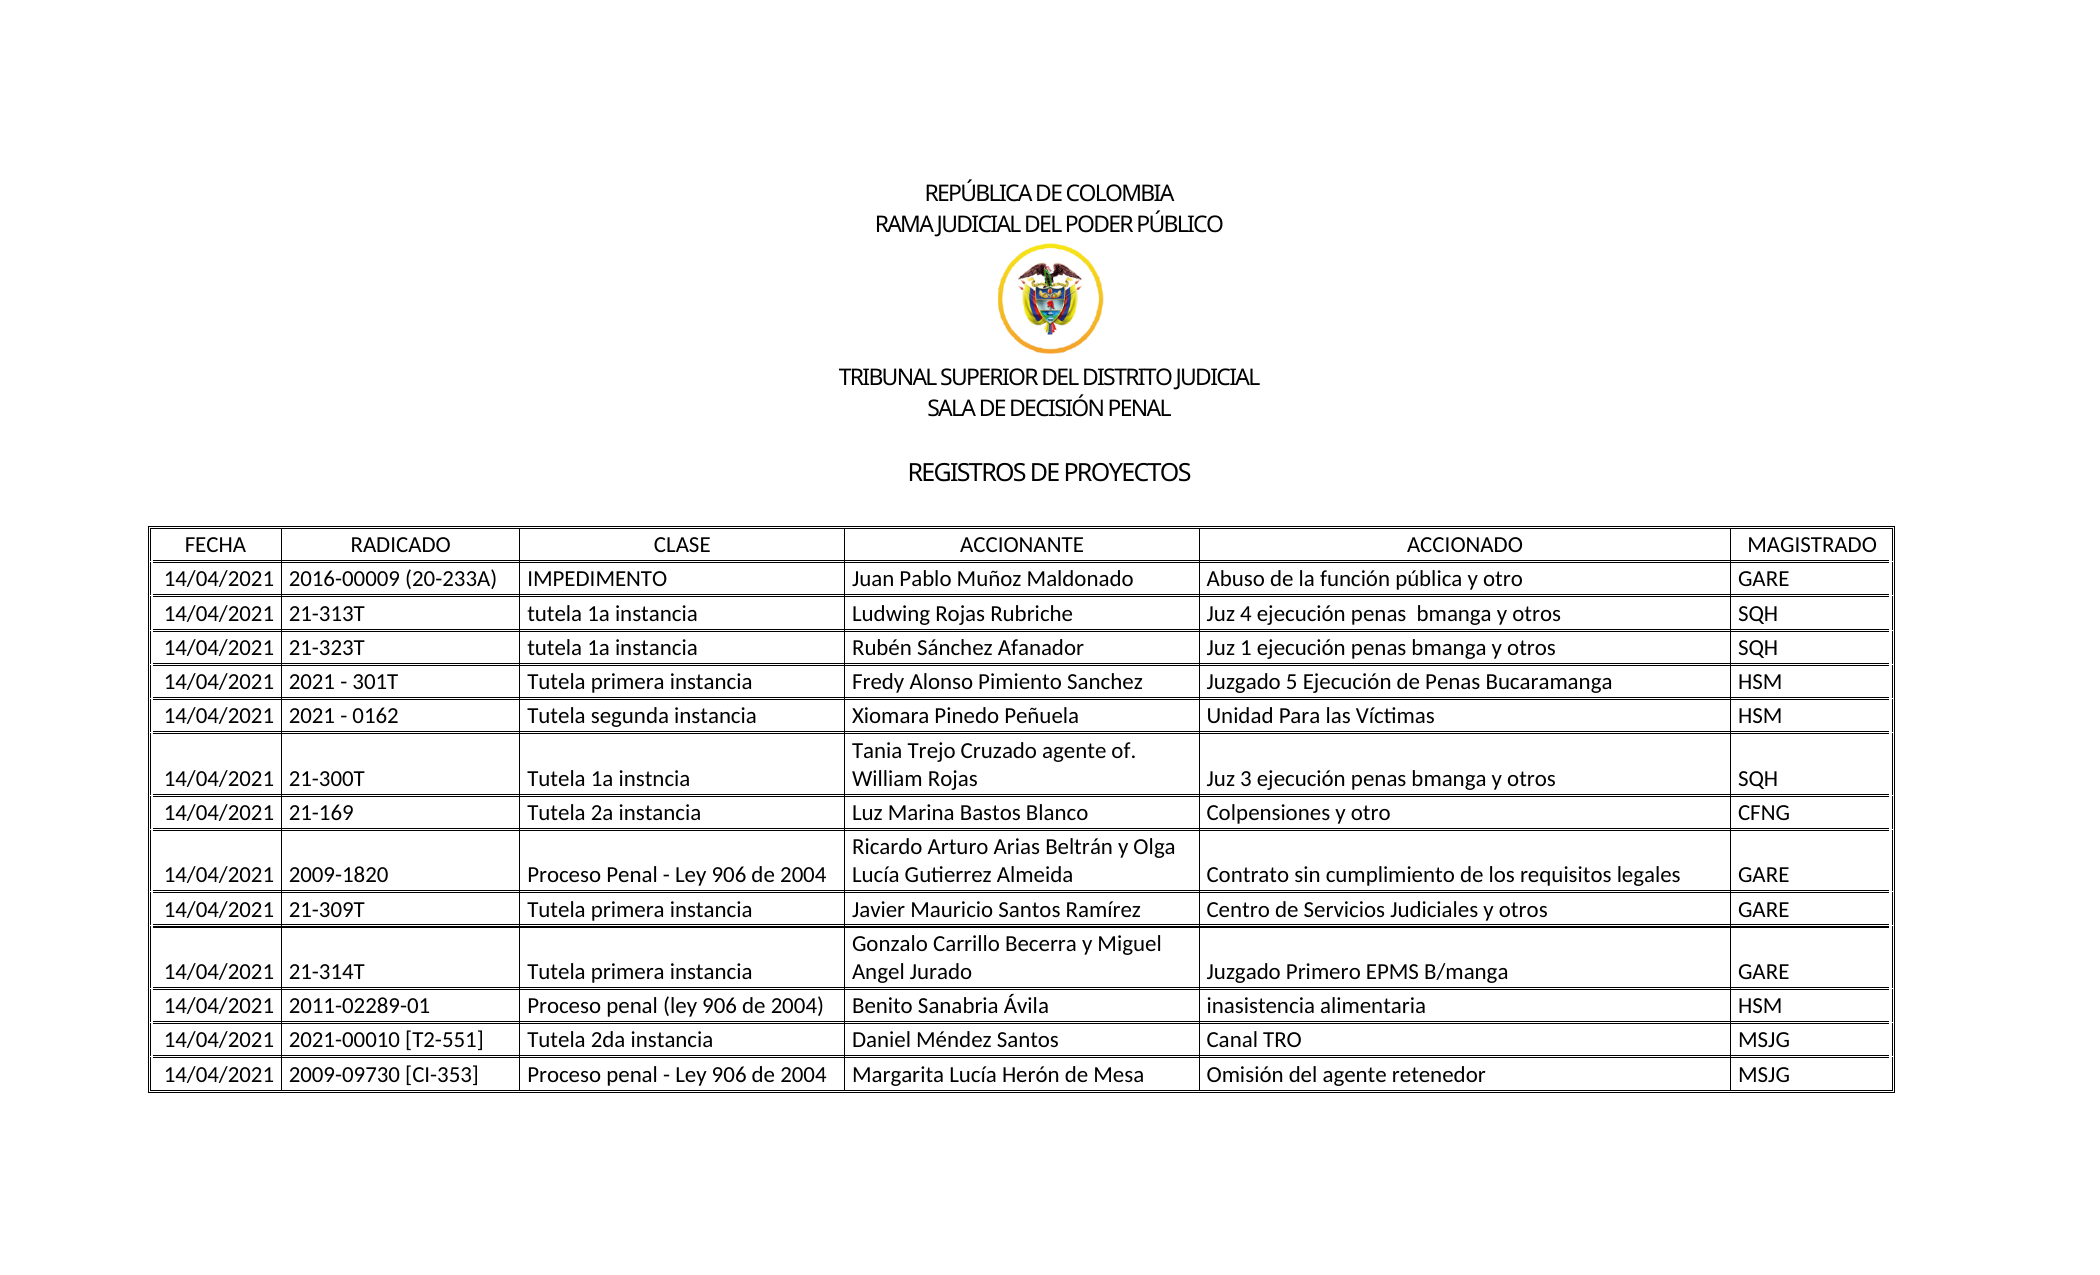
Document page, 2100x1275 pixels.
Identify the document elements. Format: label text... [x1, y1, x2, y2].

table_cell GARE [1731, 924, 1893, 987]
table_cell MSJG [1731, 1055, 1893, 1089]
table_cell Abuso de la función pública y otro [1200, 563, 1730, 594]
table_cell 14/04/2021 [149, 1021, 281, 1055]
table_cell SQH [1731, 594, 1893, 628]
table_cell Tutela 2da instancia [520, 1024, 844, 1055]
table_cell 14/04/2021 [149, 560, 281, 594]
table_cell 21-169 [282, 797, 519, 828]
table_cell GARE [1731, 560, 1893, 594]
table_cell Juzgado Primero EPMS B/manga [1200, 928, 1730, 987]
table_header RADICADO [282, 529, 519, 560]
table_cell Gonzalo Carrillo Becerra y Miguel Angel Jurado [845, 928, 1199, 987]
table_cell Canal TRO [1200, 1024, 1730, 1055]
table_cell Rubén Sánchez Afanador [845, 632, 1199, 663]
table_cell Margarita Lucía Herón de Mesa [845, 1058, 1199, 1089]
table_cell Tutela primera instancia [520, 928, 844, 987]
text REGISTROS DE PROYECTOS [148, 455, 1952, 489]
table_cell IMPEDIMENTO [520, 563, 844, 594]
table_cell Ricardo Arturo Arias Beltrán y Olga Lucía Gutierrez Almeida [845, 831, 1199, 890]
table_cell 21-309T [282, 893, 519, 924]
table_cell Juz 1 ejecución penas bmanga y otros [1200, 632, 1730, 663]
table_cell 14/04/2021 [151, 987, 281, 1021]
table_cell Juz 4 ejecución penas bmanga y otros [1200, 597, 1730, 628]
table_cell Proceso penal - Ley 906 de 2004 [520, 1058, 844, 1089]
table_cell 21-300T [282, 734, 519, 793]
table_cell Ludwing Rojas Rubriche [845, 597, 1199, 628]
picture [985, 239, 1115, 361]
table_cell 21-323T [282, 632, 519, 663]
table_header ACCIONANTE [845, 529, 1199, 560]
table_cell Tutela primera instancia [520, 893, 844, 924]
table_cell Proceso Penal - Ley 906 de 2004 [520, 831, 844, 890]
table_cell Fredy Alonso Pimiento Sanchez [845, 666, 1199, 697]
table_cell Centro de Servicios Judiciales y otros [1200, 893, 1730, 924]
table_cell tutela 1a instancia [520, 597, 844, 628]
table_cell MSJG [1731, 1021, 1893, 1055]
table_cell HSM [1731, 697, 1893, 731]
table_cell 14/04/2021 [149, 924, 281, 987]
table_cell 2016-00009 (20-233A) [282, 563, 519, 594]
table_cell 2021 - 301T [282, 666, 519, 697]
table_cell Daniel Méndez Santos [845, 1024, 1199, 1055]
table_cell Tutela segunda instancia [520, 700, 844, 731]
text RAMA JUDICIAL DEL PODER PÚBLICO [148, 208, 1952, 240]
table_cell 2021 - 0162 [282, 700, 519, 731]
table_cell tutela 1a instancia [520, 632, 844, 663]
table_cell Benito Sanabria Ávila [845, 990, 1199, 1021]
table_cell Javier Mauricio Santos Ramírez [845, 893, 1199, 924]
table_header ACCIONADO [1200, 529, 1730, 560]
text TRIBUNAL SUPERIOR DEL DISTRITO JUDICIAL [148, 361, 1952, 392]
table_cell Omisión del agente retenedor [1200, 1058, 1730, 1089]
table_cell 14/04/2021 [149, 1055, 281, 1089]
table_cell 14/04/2021 [151, 663, 281, 697]
table_cell GARE [1731, 828, 1893, 890]
table_cell Unidad Para las Víctimas [1200, 700, 1730, 731]
table_cell 14/04/2021 [151, 629, 281, 663]
table_cell 14/04/2021 [149, 697, 281, 731]
table_cell 21-313T [282, 597, 519, 628]
table_cell GARE [1731, 890, 1893, 924]
table_cell 14/04/2021 [149, 890, 281, 924]
table_cell 14/04/2021 [149, 828, 281, 890]
table_cell 21-314T [282, 928, 519, 987]
table_cell Xiomara Pinedo Peñuela [845, 700, 1199, 731]
table_cell 2011-02289-01 [282, 990, 519, 1021]
text SALA DE DECISIÓN PENAL [148, 392, 1952, 423]
table_cell Tania Trejo Cruzado agente of. William Rojas [845, 734, 1199, 793]
table_cell SQH [1731, 731, 1893, 793]
table_cell 2009-09730 [CI-353] [282, 1058, 519, 1089]
table_cell HSM [1731, 987, 1892, 1021]
table_cell Proceso penal (ley 906 de 2004) [520, 990, 844, 1021]
table_cell Juz 3 ejecución penas bmanga y otros [1200, 734, 1730, 793]
table_cell Tutela 2a instancia [520, 797, 844, 828]
table_cell Tutela 1a instncia [520, 734, 844, 793]
table_cell HSM [1731, 663, 1892, 697]
table_cell CFNG [1731, 794, 1892, 828]
table_cell inasistencia alimentaria [1200, 990, 1730, 1021]
table_cell Contrato sin cumplimiento de los requisitos legales [1200, 831, 1730, 890]
table_cell 14/04/2021 [149, 731, 281, 793]
table_cell Colpensiones y otro [1200, 797, 1730, 828]
table_cell 14/04/2021 [151, 794, 281, 828]
table_cell Juzgado 5 Ejecución de Penas Bucaramanga [1200, 666, 1730, 697]
table_cell Tutela primera instancia [520, 666, 844, 697]
text REPÚBLICA DE COLOMBIA [148, 177, 1952, 208]
table_cell 2009-1820 [282, 831, 519, 890]
table_cell 2021-00010 [T2-551] [282, 1024, 519, 1055]
table_cell 14/04/2021 [149, 594, 281, 628]
table_cell SQH [1731, 629, 1892, 663]
table_cell Juan Pablo Muñoz Maldonado [845, 563, 1199, 594]
table_header CLASE [520, 529, 844, 560]
table_cell Luz Marina Bastos Blanco [845, 797, 1199, 828]
table_header FECHA [151, 529, 281, 560]
table_header MAGISTRADO [1731, 529, 1892, 560]
